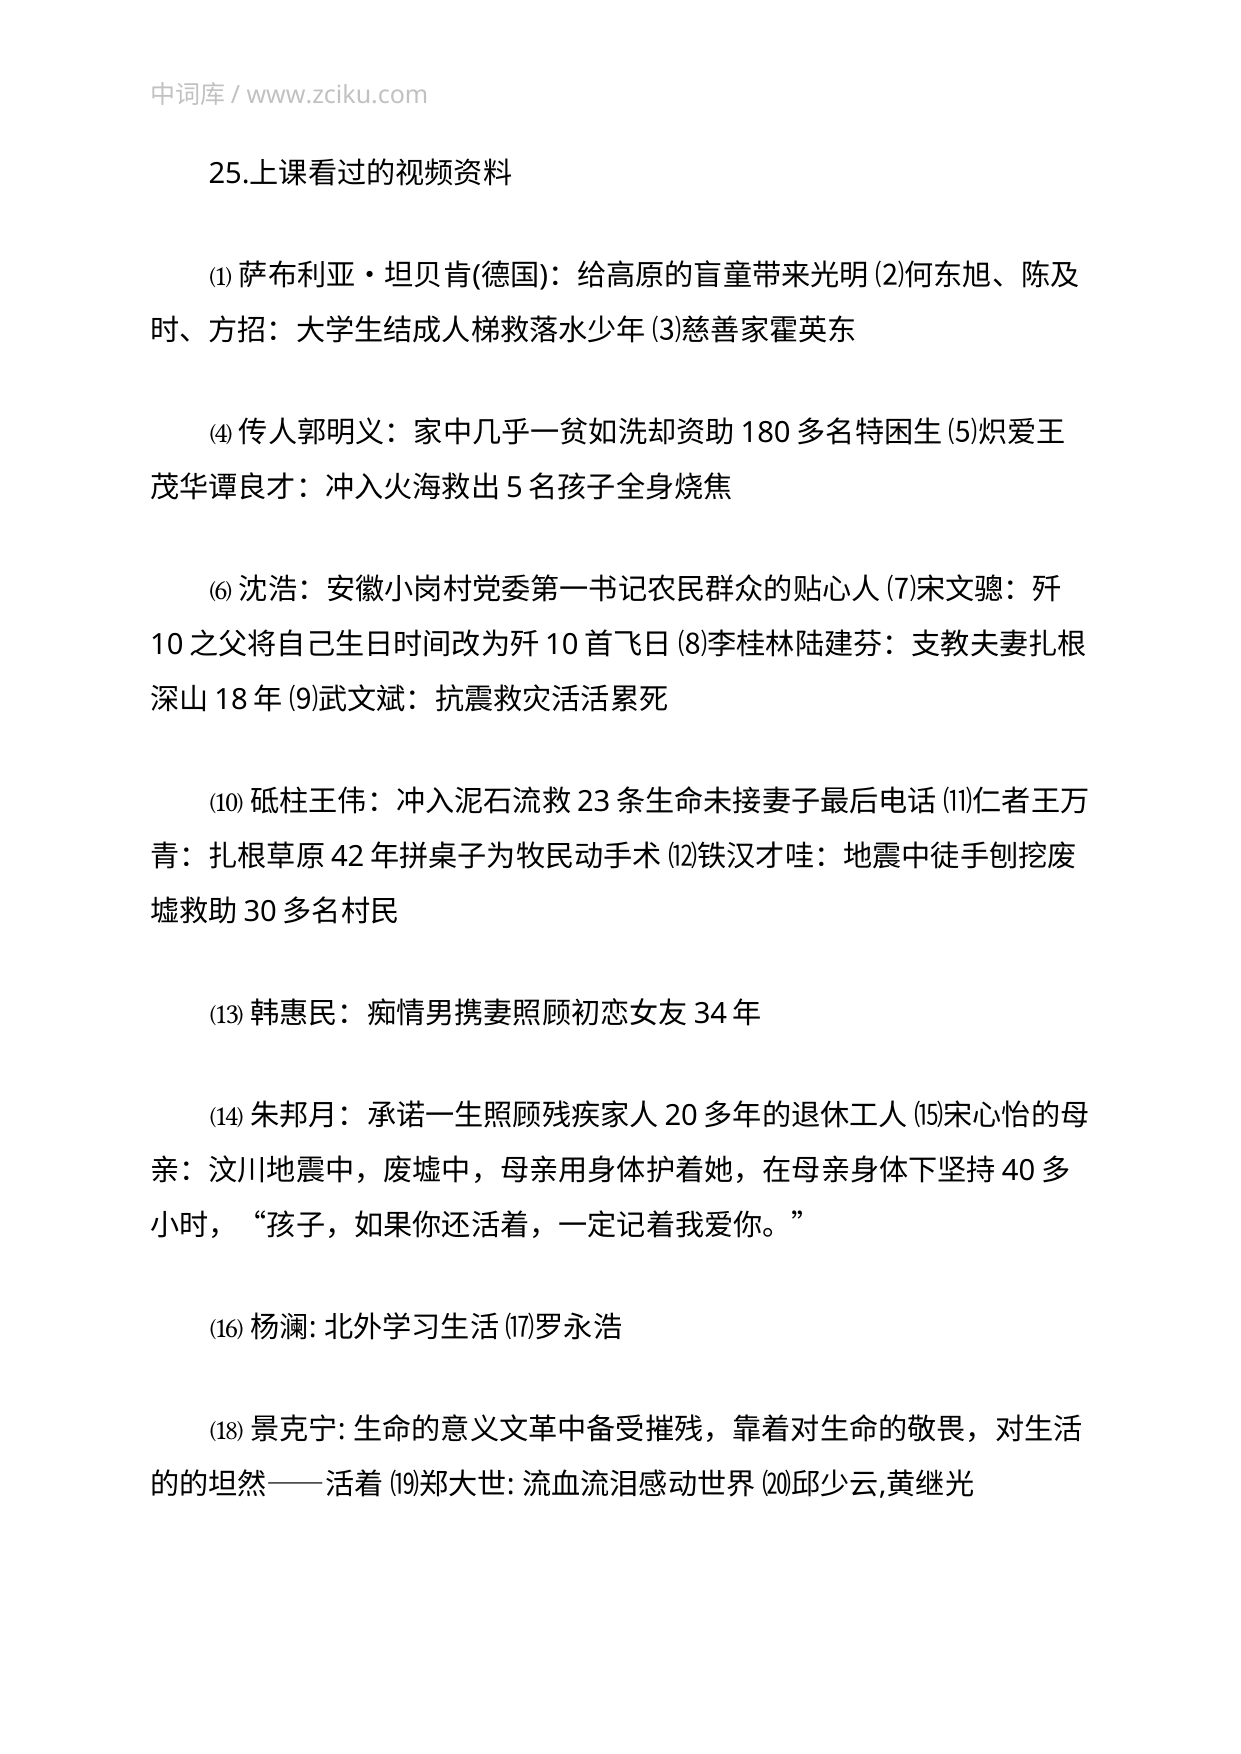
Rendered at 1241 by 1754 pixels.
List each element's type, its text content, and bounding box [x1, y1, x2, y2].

text ⒁朱邦月：承诺一生照顾残疾家人20多年的退休工人 ⒂宋心怡的母亲：汶川地震中，废墟中，母亲用身体护着她，在母亲身体下坚持40多小时，“孩子，如果你还活着，一定记着我爱你。” [150, 1092, 1090, 1244]
text ⑴萨布利亚•坦贝肯(德国)：给高原的盲童带来光明 ⑵何东旭、陈及时、方招：大学生结成人梯救落水少年 ⑶慈善家霍英东 [150, 252, 1090, 349]
text ⑽砥柱王伟：冲入泥石流救23条生命未接妻子最后电话 ⑾仁者王万青：扎根草原42年拼桌子为牧民动手术 ⑿铁汉才哇：地震中徒手刨挖废墟救助30多名村民 [150, 778, 1090, 930]
text ⒃杨澜: 北外学习生活 ⒄罗永浩 [150, 1303, 1090, 1346]
text ⑷传人郭明义：家中几乎一贫如洗却资助180多名特困生 ⑸炽爱王茂华谭良才：冲入火海救出5名孩子全身烧焦 [150, 409, 1090, 506]
text 25.上课看过的视频资料 [150, 150, 1090, 192]
text ⒀韩惠民：痴情男携妻照顾初恋女友34年 [150, 990, 1090, 1032]
text ⒅景克宁: 生命的意义文革中备受摧残，靠着对生命的敬畏，对生活的的坦然——活着 ⒆郑大世: 流血流泪感动世界 ⒇邱少云,黄继光 [150, 1405, 1090, 1503]
text ⑹沈浩：安徽小岗村党委第一书记农民群众的贴心人 ⑺宋文骢：歼10之父将自己生日时间改为歼10首飞日 ⑻李桂林陆建芬：支教夫妻扎根深山18年 ⑼武文斌：抗震救灾活活累死 [150, 566, 1090, 718]
